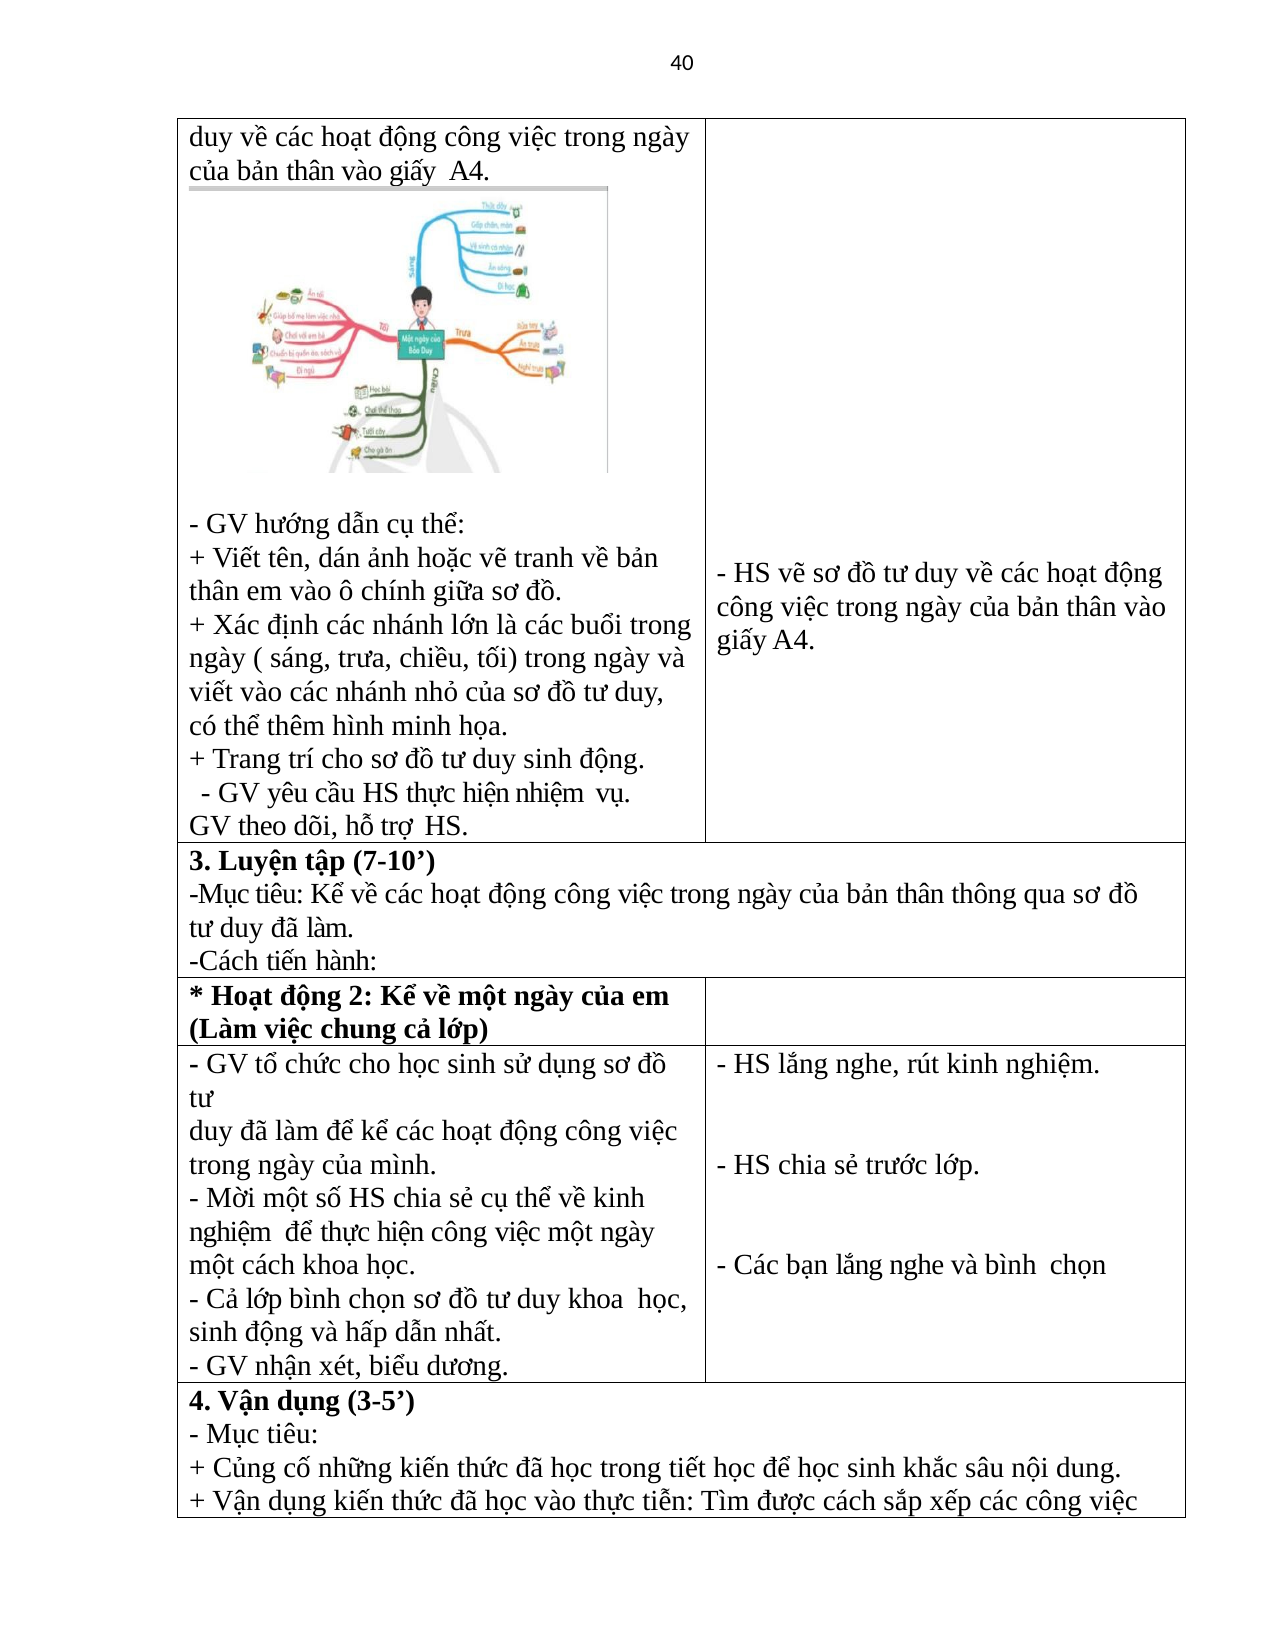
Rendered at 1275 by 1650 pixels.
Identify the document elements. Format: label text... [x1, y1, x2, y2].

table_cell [178, 1383, 1185, 1517]
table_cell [706, 119, 1185, 842]
table_cell 3. Luyện tập (7-10’) -Mục tiêu: Kể về các hoạt động công việc trong ngày của bản thân thông qua sơ đồ tư duy đã làm. -Cách tiến hành: [178, 843, 1185, 977]
table_cell - GV tổ chức cho học sinh sử dụng sơ đồ tư duy đã làm để kể các hoạt động công việc trong ngày của mình. - Mời một số HS chia sẻ cụ thể về kinh nghiệm để thực hiện công việc một ngày một cách khoa học. - Cả lớp bình chọn sơ đồ tư duy khoa học, sinh động và hấp dẫn nhất. - GV nhận xét, biểu dương. [178, 1046, 705, 1382]
table_cell [706, 978, 1185, 1045]
picture [188, 186, 609, 473]
table_cell - HS lắng nghe, rút kinh nghiệm. - HS chia sẻ trước lớp. - Các bạn lắng nghe và bình chọn [706, 1046, 1185, 1382]
table_cell * Hoạt động 2: Kể về một ngày của em (Làm việc chung cả lớp) [178, 978, 705, 1045]
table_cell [178, 119, 705, 842]
